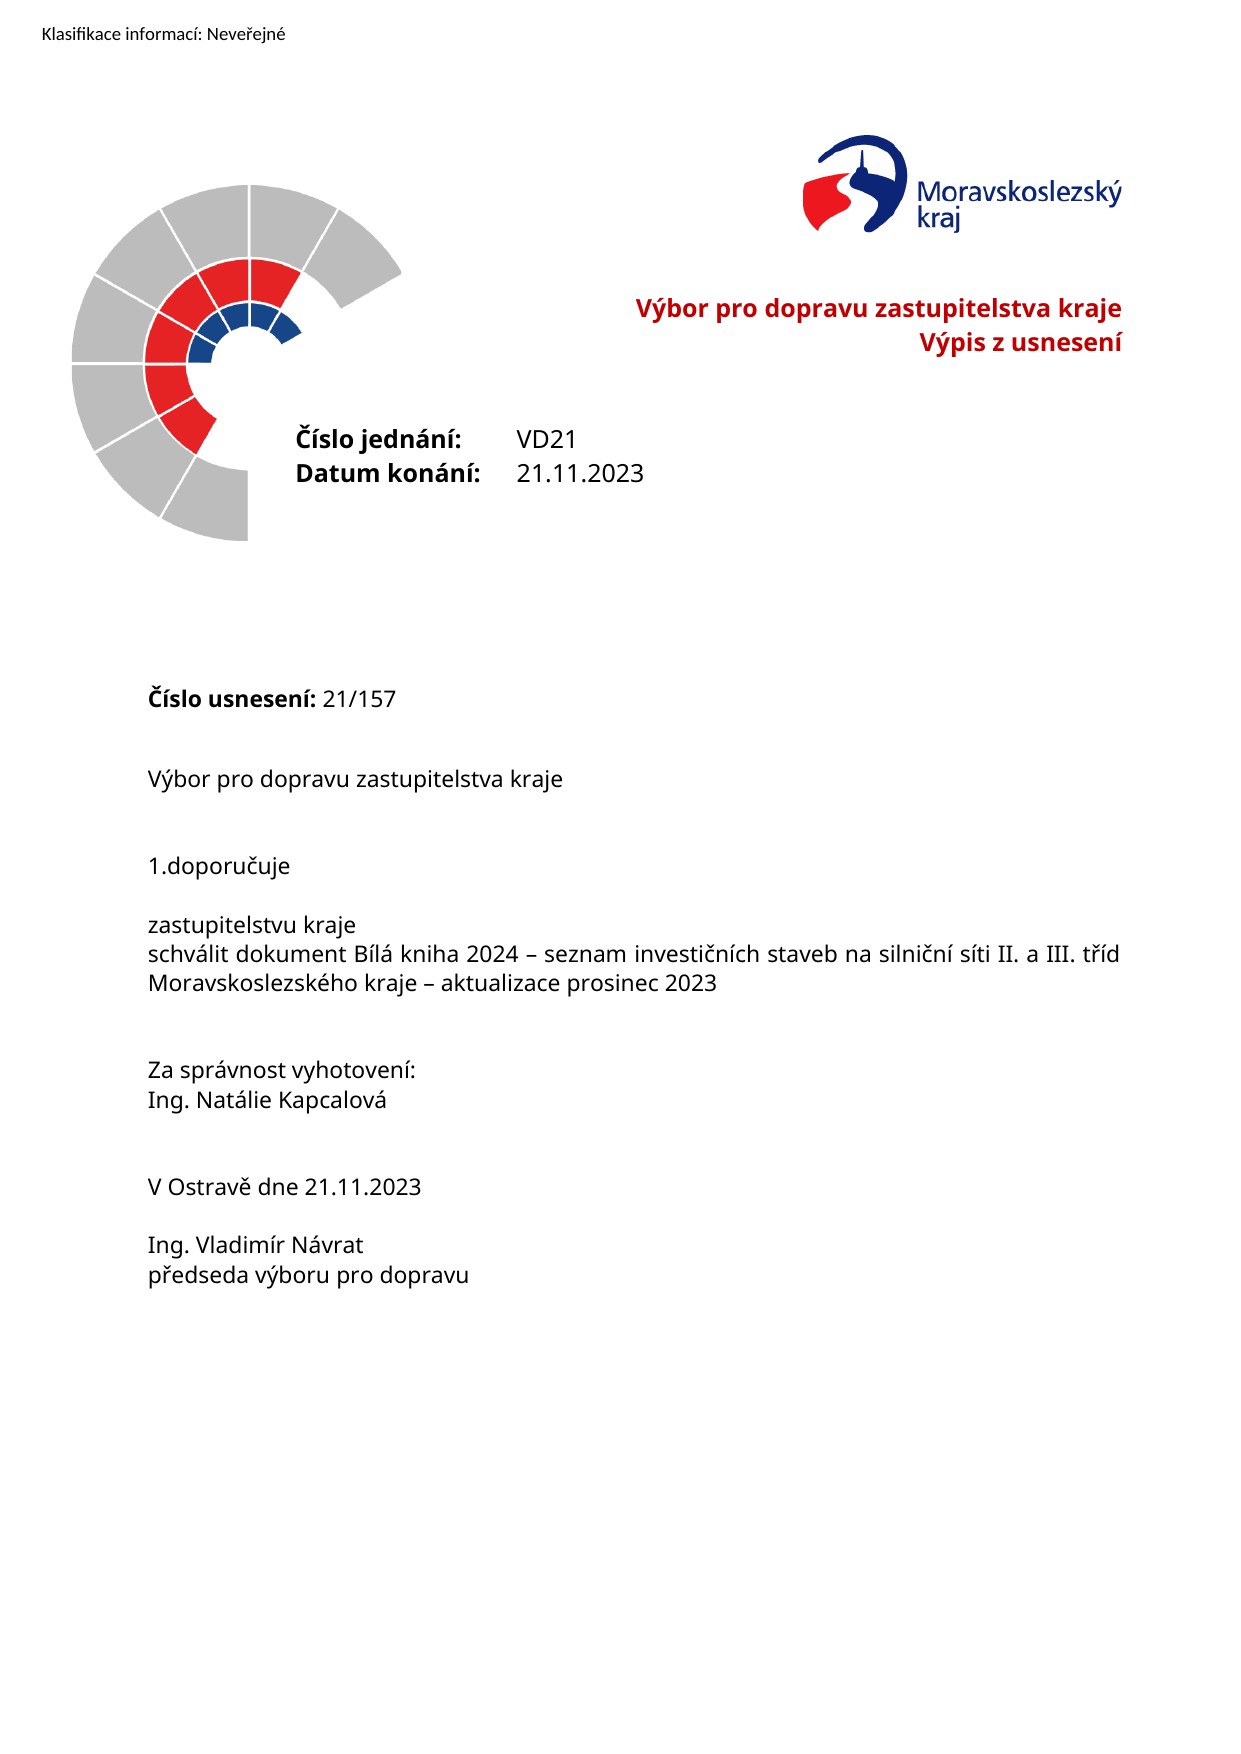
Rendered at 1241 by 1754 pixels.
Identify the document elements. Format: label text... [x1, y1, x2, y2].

text schválit dokument Bílá kniha 2024 – seznam investičních staveb na silniční síti II. a III. tříd Moravskoslezského kraje – aktualizace prosinec 2023 [148, 939, 1122, 997]
text Výbor pro dopravu zastupitelstva kraje [148, 290, 1122, 324]
picture [803, 135, 1122, 233]
text Výpis z usnesení [148, 324, 1122, 358]
text Číslo jednání: VD21 [221, 421, 1122, 455]
text 1.doporučuje [148, 851, 1122, 881]
picture [71, 185, 402, 541]
text V Ostravě dne 21.11.2023 [148, 1172, 1122, 1201]
text Za správnost vyhotovení: [148, 1056, 1122, 1085]
text Ing. Vladimír Návrat [148, 1231, 1122, 1260]
text Číslo usnesení: 21/157 [148, 683, 1122, 714]
text zastupitelstvu kraje [148, 910, 1122, 939]
text Ing. Natálie Kapcalová [148, 1085, 1122, 1114]
text Výbor pro dopravu zastupitelstva kraje [148, 763, 1122, 794]
text Datum konání: 21.11.2023 [148, 455, 1122, 489]
text předseda výboru pro dopravu [148, 1260, 1122, 1289]
